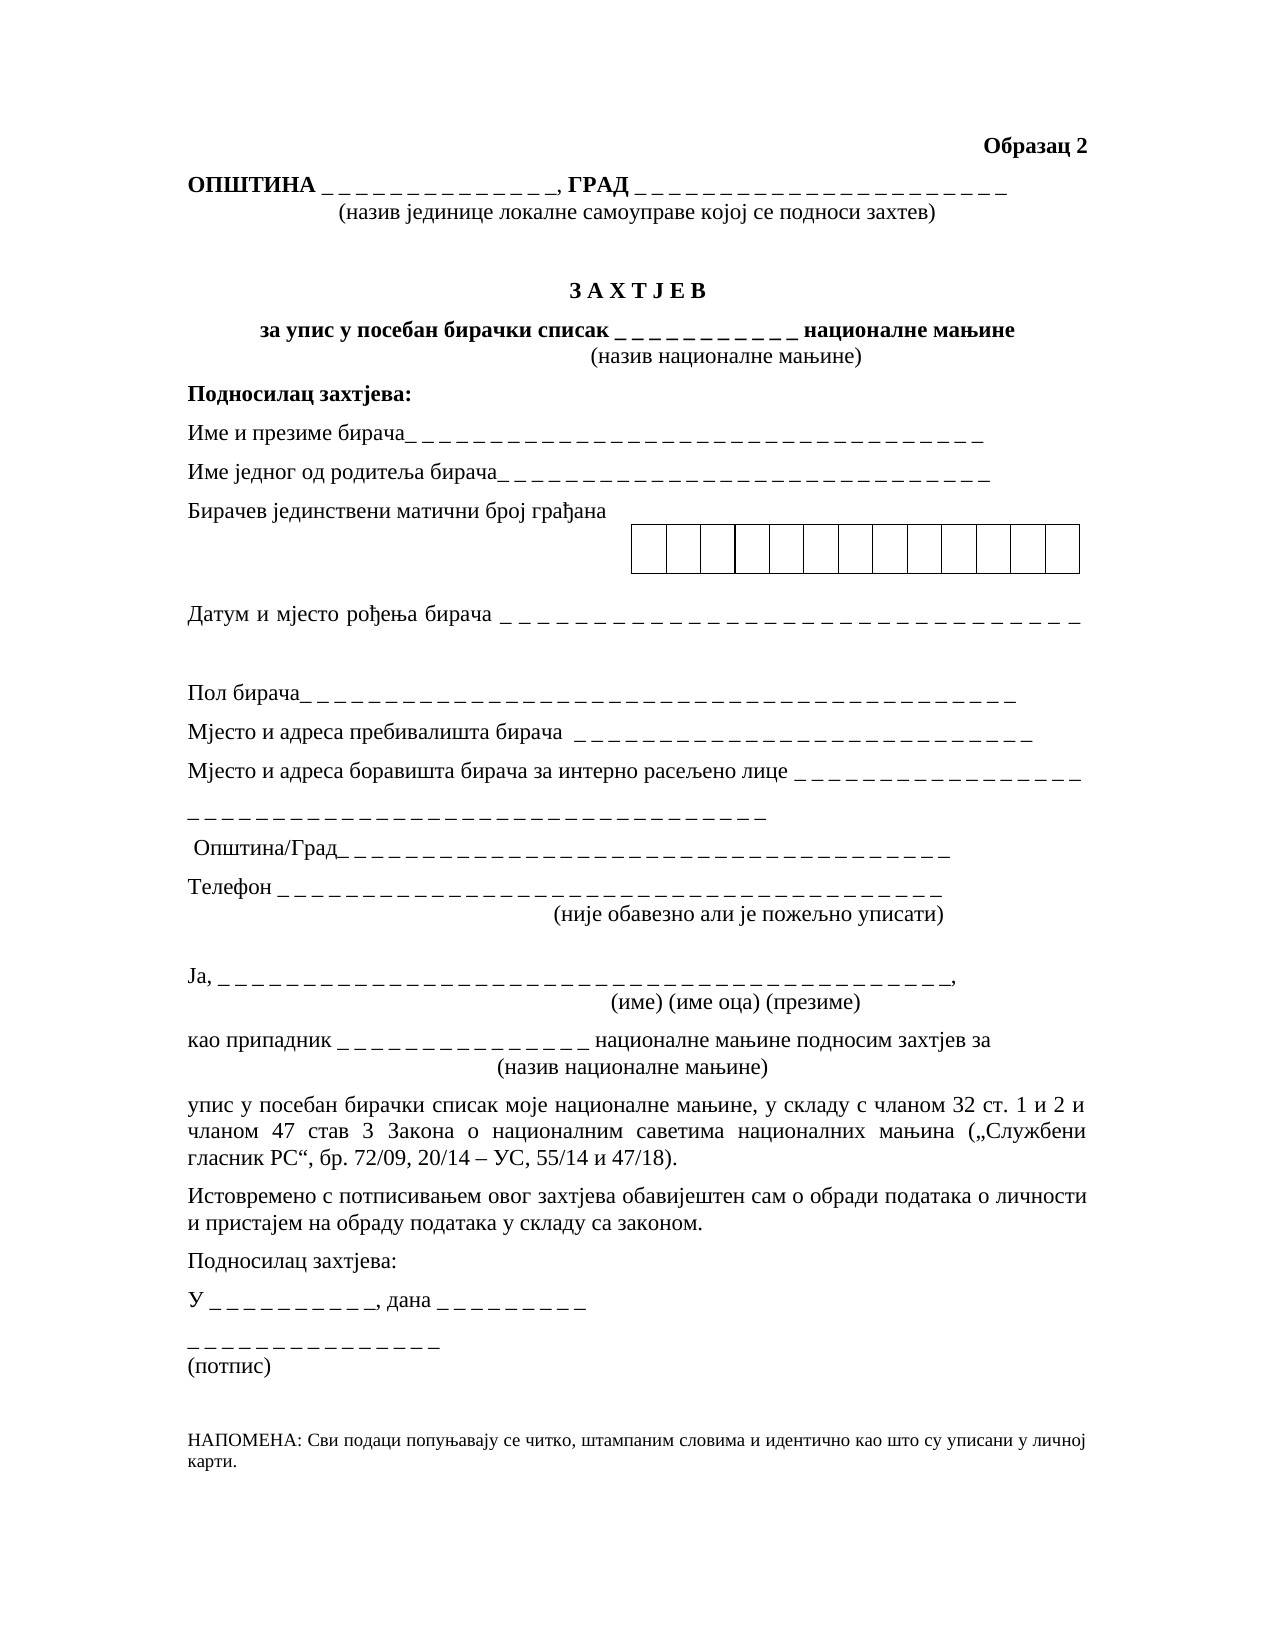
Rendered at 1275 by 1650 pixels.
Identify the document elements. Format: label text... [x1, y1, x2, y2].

text (назив националне мањине) [187, 1053, 1087, 1091]
text Пол бирача_ _ _ _ _ _ _ _ _ _ _ _ _ _ _ _ _ _ _ _ _ _ _ _ _ _ _ _ _ _ _ _ _ _ _ _ _ _ _ _ _ _ [187, 679, 1087, 705]
text У _ _ _ _ _ _ _ _ _ _, дана _ _ _ _ _ _ _ _ _ [187, 1286, 1087, 1313]
table_header [873, 525, 907, 573]
text Подносилац захтјева: [187, 1248, 1087, 1274]
table_header [908, 525, 941, 573]
text Ја, _ _ _ _ _ _ _ _ _ _ _ _ _ _ _ _ _ _ _ _ _ _ _ _ _ _ _ _ _ _ _ _ _ _ _ _ _ _ _ _ _ _ _, [187, 962, 1087, 988]
text (назив јединице локалне самоуправе којој се подноси захтев) [187, 198, 1087, 236]
table_header [1046, 525, 1079, 573]
table_header [804, 525, 838, 573]
text упис у посебан бирачки списак моје националне мањине, у складу с чланом 32 ст. 1 и 2 и чланом 47 став 3 Закона о националним саветима националних мањина („Службени гласник РС“, бр. 72/09, 20/14 – УС, 55/14 и 47/18). [187, 1091, 1087, 1170]
table_header [667, 525, 700, 573]
text ОПШТИНА _ _ _ _ _ _ _ _ _ _ _ _ _ _, ГРАД _ _ _ _ _ _ _ _ _ _ _ _ _ _ _ _ _ _ _ _ _ _ [187, 171, 1087, 198]
table_header [942, 525, 976, 573]
text Мјесто и адреса пребивалишта бирача _ _ _ _ _ _ _ _ _ _ _ _ _ _ _ _ _ _ _ _ _ _ _ _ _ _ _ [187, 718, 1087, 744]
text као припадник _ _ _ _ _ _ _ _ _ _ _ _ _ _ _ националне мањине подносим захтјев за [187, 1026, 1087, 1053]
text Мјесто и адреса боравишта бирача за интерно расељено лице _ _ _ _ _ _ _ _ _ _ _ _ _ _ _ _ _ [187, 757, 1087, 783]
text Име једног од родитеља бирача_ _ _ _ _ _ _ _ _ _ _ _ _ _ _ _ _ _ _ _ _ _ _ _ _ _ _ _ _ [187, 458, 1087, 484]
table_header [632, 525, 666, 573]
text Образац 2 [187, 133, 1087, 159]
table_header [770, 525, 803, 573]
text Бирачев јединствени матични број грађана [187, 497, 1087, 523]
table_header [736, 525, 769, 573]
text Телефон _ _ _ _ _ _ _ _ _ _ _ _ _ _ _ _ _ _ _ _ _ _ _ _ _ _ _ _ _ _ _ _ _ _ _ _ _ _ _ [187, 873, 1087, 900]
text (назив националне мањине) [187, 342, 1087, 381]
text НАПОМЕНА: Сви подаци попуњавају се читко, штампаним словима и идентично као што су уписани у личној карти. [187, 1429, 1087, 1472]
table_header [1011, 525, 1045, 573]
table_header [839, 525, 872, 573]
text Датум и мјесто рођења бирача _ _ _ _ _ _ _ _ _ _ _ _ _ _ _ _ _ _ _ _ _ _ _ _ _ _ _ _ _ _ _ [187, 600, 1087, 679]
text Oпштина/Град_ _ _ _ _ _ _ _ _ _ _ _ _ _ _ _ _ _ _ _ _ _ _ _ _ _ _ _ _ _ _ _ _ _ _ _ [187, 834, 1087, 861]
text за упис у посебан бирачки списак _ _ _ _ _ _ _ _ _ _ _ националне мањине [187, 316, 1087, 342]
text Име и презиме бирача_ _ _ _ _ _ _ _ _ _ _ _ _ _ _ _ _ _ _ _ _ _ _ _ _ _ _ _ _ _ _ _ _ _ [187, 419, 1087, 446]
text Подносилац захтјева: [187, 381, 1087, 407]
text (није обавезно али је пожељно уписати) [187, 900, 1087, 936]
text _ _ _ _ _ _ _ _ _ _ _ _ _ _ _ [187, 1325, 1087, 1352]
text (име) (име оца) (презиме) [187, 988, 1087, 1026]
text Истовремено с потписивањем овог захтјева обавијештен сам о обради података о личности и пристајем на обраду података у складу са законом. [187, 1182, 1087, 1235]
text _ _ _ _ _ _ _ _ _ _ _ _ _ _ _ _ _ _ _ _ _ _ _ _ _ _ _ _ _ _ _ _ _ _ [187, 796, 1087, 822]
text (потпис) [187, 1352, 1087, 1390]
table_header [701, 525, 734, 573]
table_header [977, 525, 1010, 573]
text З А Х Т Ј Е В [187, 277, 1087, 303]
